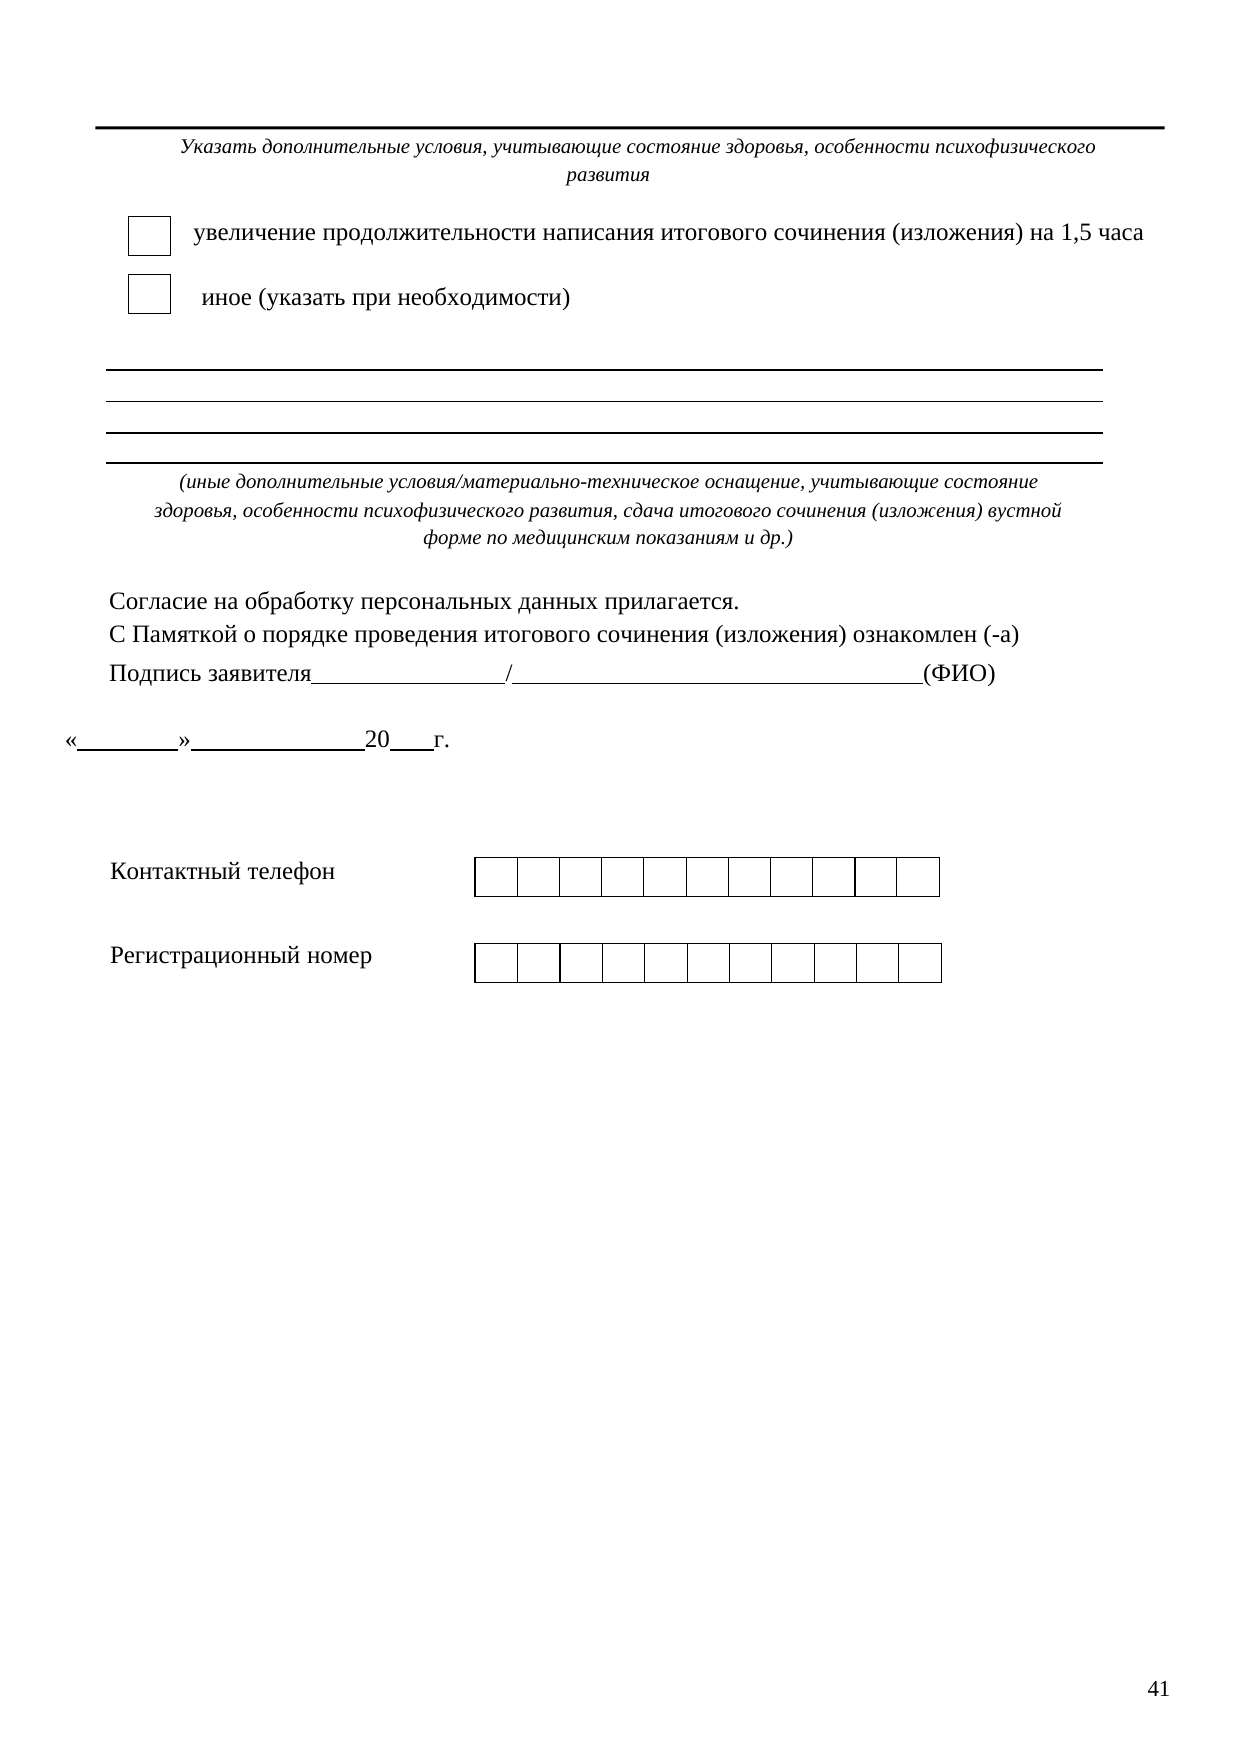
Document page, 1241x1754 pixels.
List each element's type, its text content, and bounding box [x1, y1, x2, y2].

text « » 20 г. [64, 724, 1196, 753]
text увеличение продолжительности написания итогового сочинения (изложения) на 1,5 часа иное (указать при необходимости) [193, 217, 1148, 310]
text Согласие на обработку персональных данных прилагается. [109, 586, 1196, 614]
text развития [120, 161, 1096, 186]
text Указать дополнительные условия, учитывающие состояние здоровья, особенности психофизического [178, 134, 1096, 158]
text здоровья, особенности психофизического развития, сдача итогового сочинения (изложения) вустной форме по медицинским показаниям и др.) [154, 498, 1062, 549]
text C Памяткой о порядке проведения итогового сочинения (изложения) ознакомлен (-а) Подпись заявителя / (ФИО) [109, 619, 1020, 687]
text (иные дополнительные условия/материально-техническое оснащение, учитывающие состояние [121, 469, 1096, 493]
